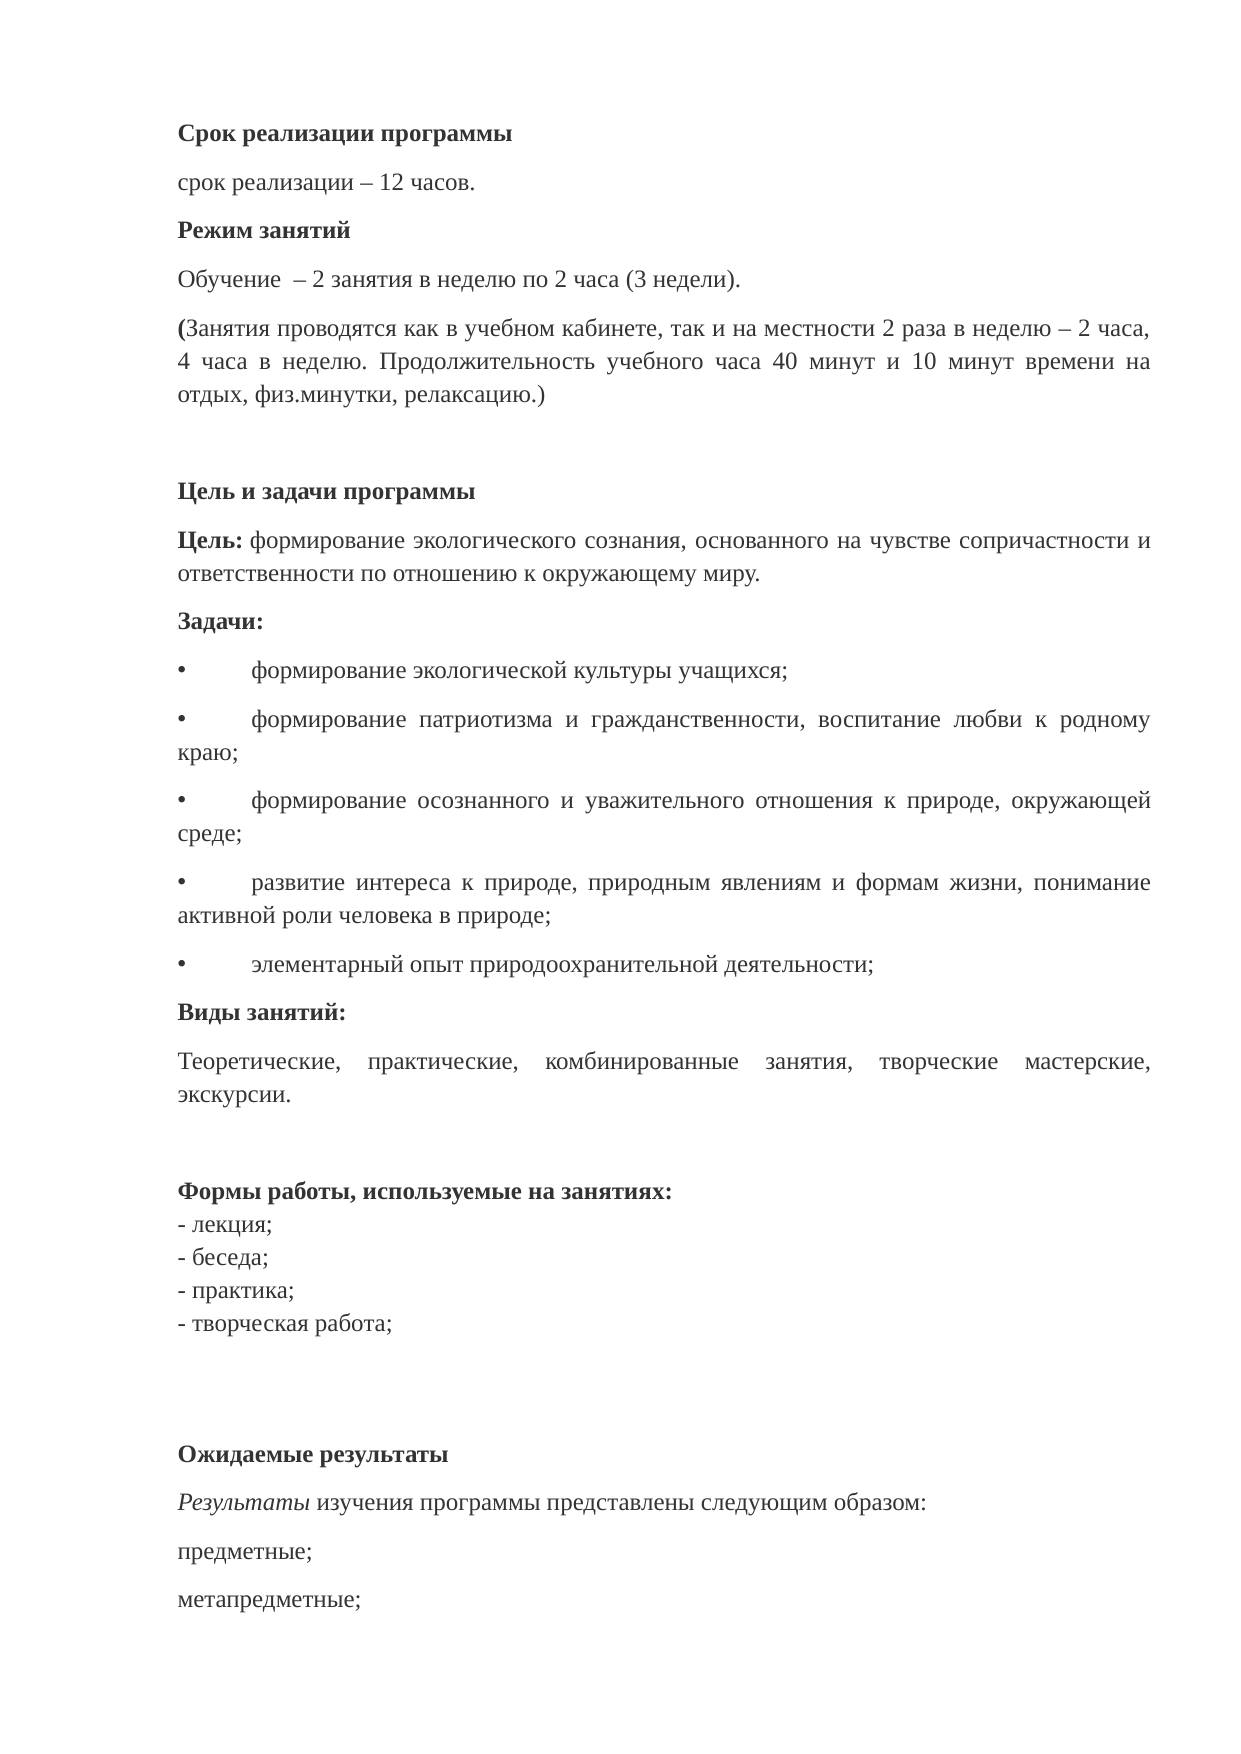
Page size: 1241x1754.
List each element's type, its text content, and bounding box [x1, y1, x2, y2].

text Задачи: [177, 606, 1152, 635]
list развитие интереса к природе, природным явлениям и формам жизни, понимание активной роли человека в природе; [177, 867, 1152, 929]
text Результаты изучения программы представлены следующим образом: [177, 1487, 1152, 1516]
text предметные; [177, 1536, 1152, 1565]
text (Занятия проводятся как в учебном кабинете, так и на местности 2 раза в неделю – 2 часа, 4 часа в неделю. Продолжительность учебного часа 40 минут и 10 минут времени на отдых, физ.минутки, релаксацию.) [177, 313, 1152, 407]
text Обучение – 2 занятия в неделю по 2 часа (3 недели). [177, 264, 1152, 293]
text Виды занятий: [177, 997, 1152, 1026]
text Цель и задачи программы [177, 476, 1152, 505]
text метапредметные; [177, 1584, 1152, 1613]
list формирование экологической культуры учащихся; [177, 655, 1152, 684]
list формирование осознанного и уважительного отношения к природе, окружающей среде; [177, 785, 1152, 847]
text Цель: формирование экологического сознания, основанного на чувстве сопричастности и ответственности по отношению к окружающему миру. [177, 525, 1152, 586]
list формирование патриотизма и гражданственности, воспитание любви к родному краю; [177, 704, 1152, 765]
text Срок реализации программы [177, 118, 1152, 147]
text срок реализации – 12 часов. [177, 167, 1152, 196]
text Формы работы, используемые на занятиях: - лекция; - беседа; - практика; - творческая работа; [177, 1176, 1152, 1370]
text Режим занятий [177, 215, 1152, 244]
list элементарный опыт природоохранительной деятельности; [177, 949, 1152, 977]
text Ожидаемые результаты [177, 1439, 1152, 1467]
text Теоретические, практические, комбинированные занятия, творческие мастерские, экскурсии. [177, 1046, 1152, 1108]
